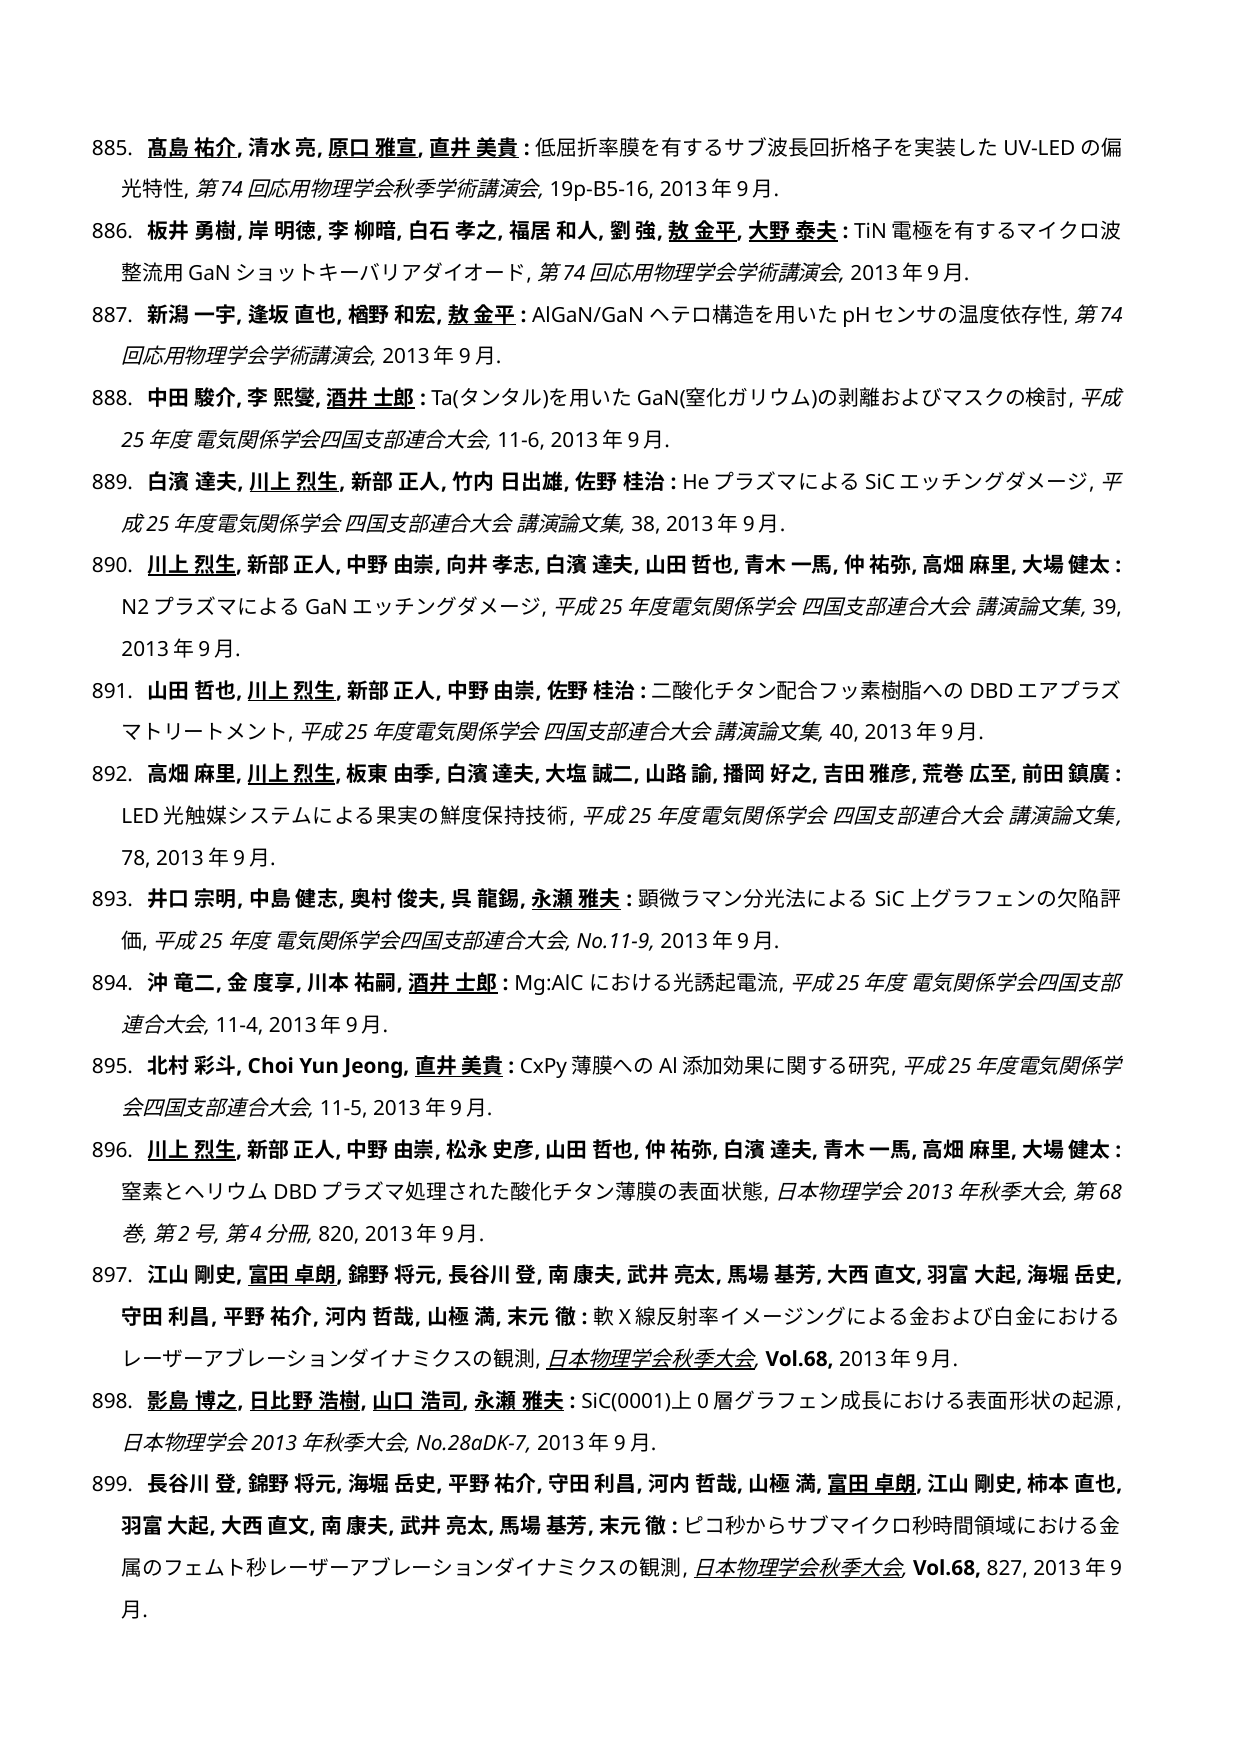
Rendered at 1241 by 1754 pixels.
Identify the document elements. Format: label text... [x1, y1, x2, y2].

list 新潟 一宇, 逢坂 直也, 楢野 和宏, 敖 金平 : AlGaN/GaN ヘテロ構造を用いたpHセンサの温度依存性, 第74回応用物理学会学術講演会, 2013年9月. [92, 292, 1122, 376]
list 川上 烈生, 新部 正人, 中野 由崇, 松永 史彦, 山田 哲也, 仲 祐弥, 白濱 達夫, 青木 一馬, 高畑 麻里, 大場 健太 : 窒素とヘリウムDBDプラズマ処理された酸化チタン薄膜の表面状態, 日本物理学会 2013年秋季大会, 第68巻, 第2号, 第4分冊, 820, 2013年9月. [92, 1128, 1122, 1253]
list 沖 竜二, 金 度享, 川本 祐嗣, 酒井 士郎 : Mg:AlC における光誘起電流, 平成25年度 電気関係学会四国支部連合大会, 11-4, 2013年9月. [92, 961, 1122, 1044]
list 高畑 麻里, 川上 烈生, 板東 由季, 白濱 達夫, 大塩 誠二, 山路 諭, 播岡 好之, 吉田 雅彦, 荒巻 広至, 前田 鎮廣 : LED光触媒システムによる果実の鮮度保持技術, 平成25年度電気関係学会 四国支部連合大会 講演論文集, 78, 2013年9月. [92, 752, 1122, 877]
list 北村 彩斗, Choi Yun Jeong, 直井 美貴 : CxPy薄膜へのAl添加効果に関する研究, 平成25年度電気関係学会四国支部連合大会, 11-5, 2013年9月. [92, 1044, 1122, 1128]
list 髙島 祐介, 清水 亮, 原口 雅宣, 直井 美貴 : 低屈折率膜を有するサブ波長回折格子を実装したUV-LEDの偏光特性, 第74回応用物理学会秋季学術講演会, 19p-B5-16, 2013年9月. [92, 125, 1122, 209]
list 中田 駿介, 李 熙燮, 酒井 士郎 : Ta(タンタル)を用いたGaN(窒化ガリウム)の剥離およびマスクの検討, 平成25年度 電気関係学会四国支部連合大会, 11-6, 2013年9月. [92, 376, 1122, 459]
list 影島 博之, 日比野 浩樹, 山口 浩司, 永瀬 雅夫 : SiC(0001)上0層グラフェン成長における表面形状の起源, 日本物理学会 2013年秋季大会, No.28aDK-7, 2013年9月. [92, 1378, 1122, 1462]
list 井口 宗明, 中島 健志, 奥村 俊夫, 呉 龍錫, 永瀬 雅夫 : 顕微ラマン分光法による SiC 上グラフェンの欠陥評価, 平成 25 年度 電気関係学会四国支部連合大会, No.11-9, 2013年9月. [92, 877, 1122, 961]
list 川上 烈生, 新部 正人, 中野 由崇, 向井 孝志, 白濱 達夫, 山田 哲也, 青木 一馬, 仲 祐弥, 高畑 麻里, 大場 健太 : N2プラズマによるGaNエッチングダメージ, 平成25年度電気関係学会 四国支部連合大会 講演論文集, 39, 2013年9月. [92, 543, 1122, 668]
list 板井 勇樹, 岸 明徳, 李 柳暗, 白石 孝之, 福居 和人, 劉 強, 敖 金平, 大野 泰夫 : TiN電極を有するマイクロ波整流用GaNショットキーバリアダイオード, 第74回応用物理学会学術講演会, 2013年9月. [92, 209, 1122, 292]
list 白濱 達夫, 川上 烈生, 新部 正人, 竹内 日出雄, 佐野 桂治 : HeプラズマによるSiCエッチングダメージ, 平成25年度電気関係学会 四国支部連合大会 講演論文集, 38, 2013年9月. [92, 459, 1122, 543]
list 江山 剛史, 富田 卓朗, 錦野 将元, 長谷川 登, 南 康夫, 武井 亮太, 馬場 基芳, 大西 直文, 羽富 大起, 海堀 岳史, 守田 利昌, 平野 祐介, 河内 哲哉, 山極 満, 末元 徹 : 軟X線反射率イメージングによる金および白金におけるレーザーアブレーションダイナミクスの観測, 日本物理学会秋季大会, Vol.68, 2013年9月. [92, 1253, 1122, 1378]
list 長谷川 登, 錦野 将元, 海堀 岳史, 平野 祐介, 守田 利昌, 河内 哲哉, 山極 満, 富田 卓朗, 江山 剛史, 柿本 直也, 羽富 大起, 大西 直文, 南 康夫, 武井 亮太, 馬場 基芳, 末元 徹 : ピコ秒からサブマイクロ秒時間領域における金属のフェムト秒レーザーアブレーションダイナミクスの観測, 日本物理学会秋季大会, Vol.68, 827, 2013年9月. [92, 1462, 1122, 1629]
list 山田 哲也, 川上 烈生, 新部 正人, 中野 由崇, 佐野 桂治 : 二酸化チタン配合フッ素樹脂へのDBDエアプラズマトリートメント, 平成25年度電気関係学会 四国支部連合大会 講演論文集, 40, 2013年9月. [92, 668, 1122, 752]
